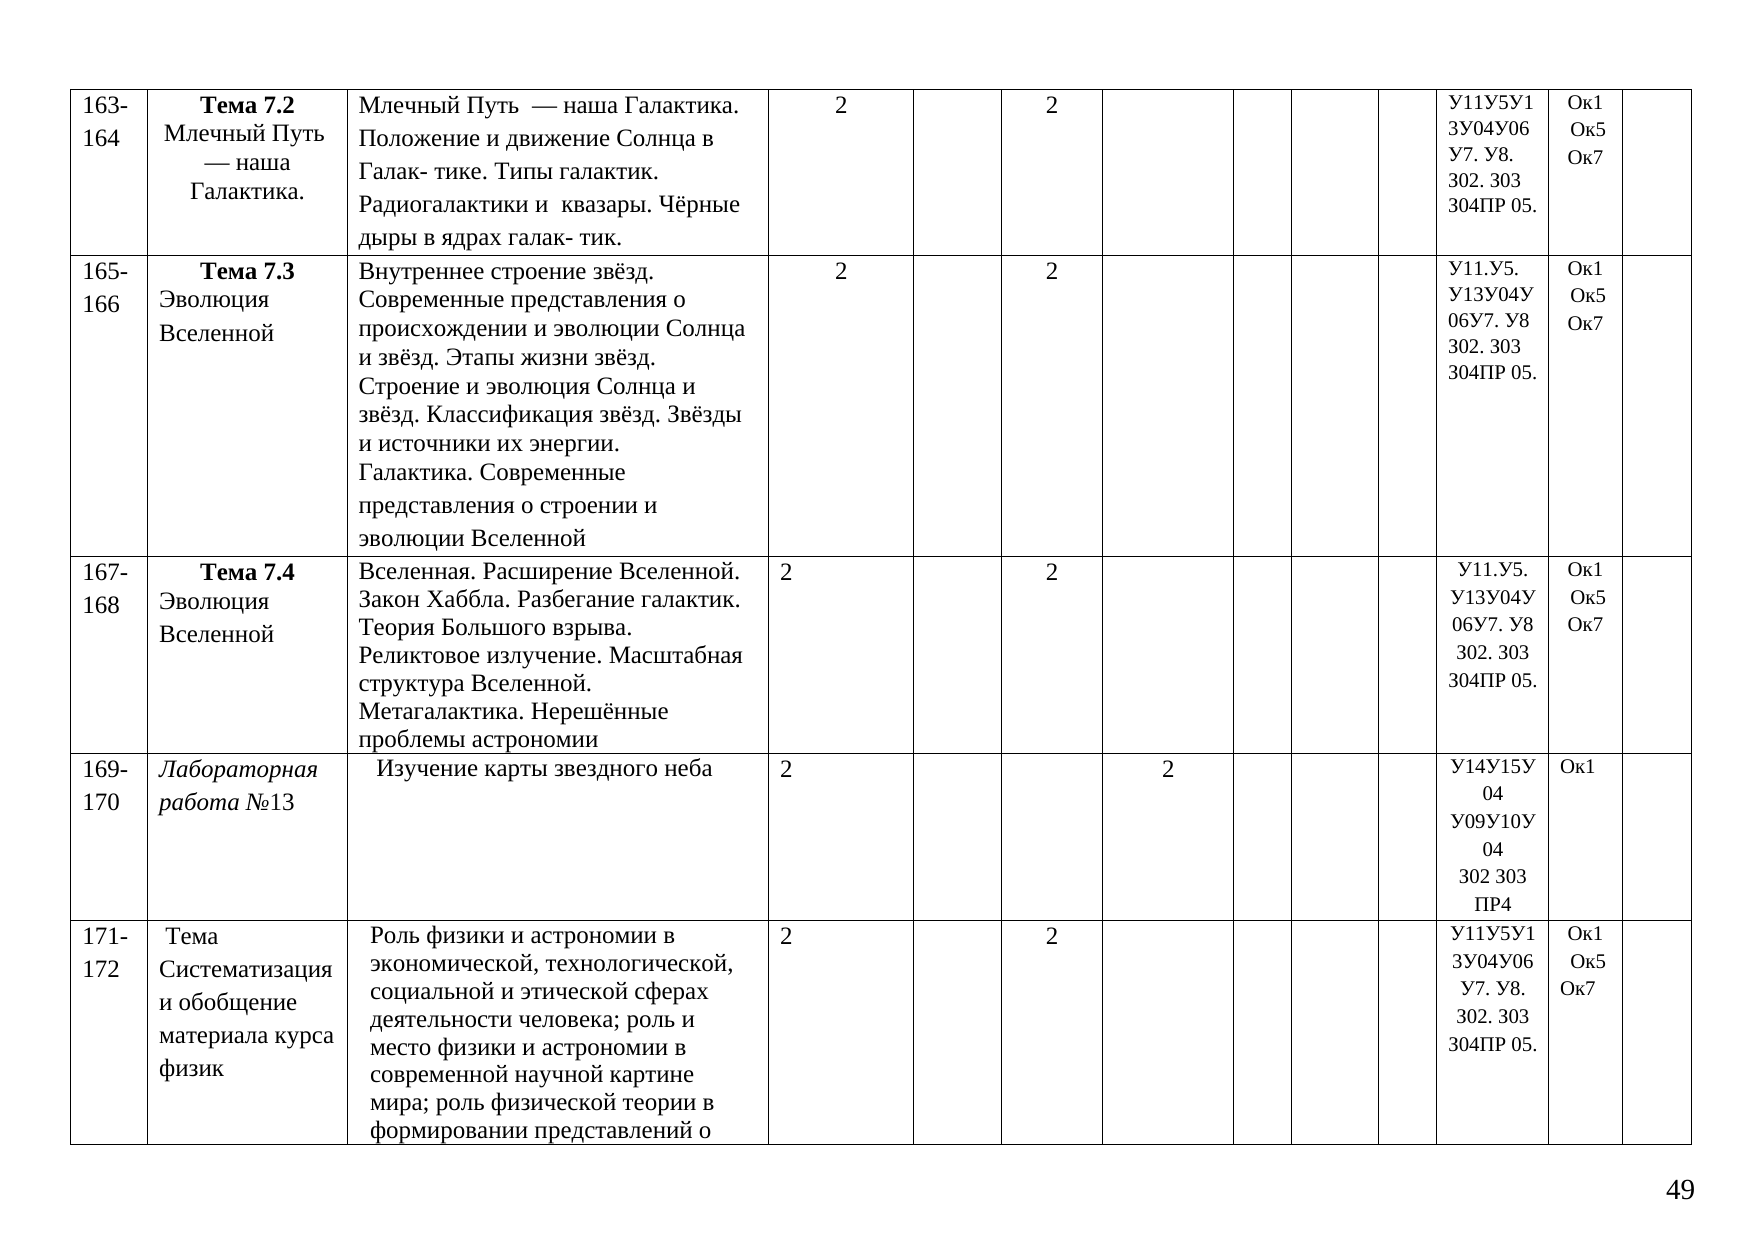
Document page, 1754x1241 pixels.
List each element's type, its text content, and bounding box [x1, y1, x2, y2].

table_cell [1234, 921, 1291, 1144]
table_cell 2 [769, 557, 913, 753]
table_cell [1623, 90, 1691, 255]
table_cell Вселенная. Расширение Вселенной. Закон Хаббла. Разбегание галактик. Теория Большого взрыва. Реликтовое излучение. Масштабная структура Вселенной. Метагалактика. Нерешённые проблемы астрономии [348, 557, 768, 753]
table_cell 2 [1002, 921, 1102, 1144]
table_cell [1234, 557, 1291, 753]
table_cell 2 [769, 921, 913, 1144]
table_cell 2 [769, 754, 913, 920]
table_cell [1292, 557, 1378, 753]
table_cell [1234, 90, 1291, 255]
table_cell [914, 754, 1001, 920]
table_cell [1623, 557, 1691, 753]
table_cell 2 [1103, 754, 1233, 920]
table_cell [1437, 90, 1548, 255]
table_cell [1379, 754, 1436, 920]
table_cell [1292, 256, 1378, 556]
table_cell [1234, 754, 1291, 920]
table_cell [1623, 921, 1691, 1144]
table_cell Внутреннее строение звёзд. Современные представления о происхождении и эволюции Солнца и звёзд. Этапы жизни звёзд. Строение и эволюция Солнца и звёзд. Классификация звёзд. Звёзды и источники их энергии. Галактика. Современные представления о строении и эволюции Вселенной [348, 256, 768, 556]
table_cell [1234, 256, 1291, 556]
table_cell [1103, 90, 1233, 255]
table_cell 2 [769, 256, 913, 556]
table_cell [1623, 256, 1691, 556]
table_cell [1292, 921, 1378, 1144]
table_cell Лабораторная работа №13 [148, 754, 347, 920]
table_cell 163-164 [71, 90, 147, 255]
table_cell Тема 7.3 Эволюция Вселенной [148, 256, 347, 556]
table_cell Млечный Путь — наша Галактика. Положение и движение Солнца в Галак- тике. Типы галактик. Радиогалактики и квазары. Чёрные дыры в ядрах галак- тик. [348, 90, 768, 255]
table_cell 2 [1002, 90, 1102, 255]
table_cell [148, 921, 347, 1144]
table_cell 165-166 [71, 256, 147, 556]
table_cell [914, 557, 1001, 753]
table_cell 2 [769, 90, 913, 255]
table_cell [914, 256, 1001, 556]
table_cell Тема 7.2 Млечный Путь — наша Галактика. [148, 90, 347, 255]
table_cell Изучение карты звездного неба [348, 754, 768, 920]
table_cell Ок1 Ок5 Ок7 [1549, 557, 1622, 753]
table_cell 2 [1002, 557, 1102, 753]
table_cell [1292, 90, 1378, 255]
table_cell [1103, 256, 1233, 556]
table_cell У11.У5. У13У04У06У7. У8 З02. З03 З04ПР 05. [1437, 557, 1548, 753]
table_cell У11.У5. У13У04У06У7. У8 З02. З03 З04ПР 05. [1437, 256, 1548, 556]
table_cell 167-168 [71, 557, 147, 753]
table_cell Тема 7.4 Эволюция Вселенной [148, 557, 347, 753]
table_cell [348, 921, 768, 1144]
table_cell 171-172 [71, 921, 147, 1144]
table_cell У14У15У04 У09У10У04 З02 З03 ПР4 [1437, 754, 1548, 920]
table_cell [1103, 921, 1233, 1144]
table_cell [914, 90, 1001, 255]
table_cell Ок1 Ок5 Ок7 [1549, 90, 1622, 255]
table_cell [1379, 557, 1436, 753]
table_cell [1623, 754, 1691, 920]
table_cell [1379, 921, 1436, 1144]
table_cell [1437, 921, 1548, 1144]
table_cell [1379, 90, 1436, 255]
table_cell 2 [1002, 256, 1102, 556]
table_cell [1379, 256, 1436, 556]
table_cell Ок1 Ок5 Ок7 [1549, 256, 1622, 556]
table_cell [914, 921, 1001, 1144]
table_cell Ок1 Ок5 Ок7 [1549, 921, 1622, 1144]
table_cell [1002, 754, 1102, 920]
table_cell [1103, 557, 1233, 753]
table_cell 169-170 [71, 754, 147, 920]
table_cell [1292, 754, 1378, 920]
table_cell Ок1 [1549, 754, 1622, 920]
